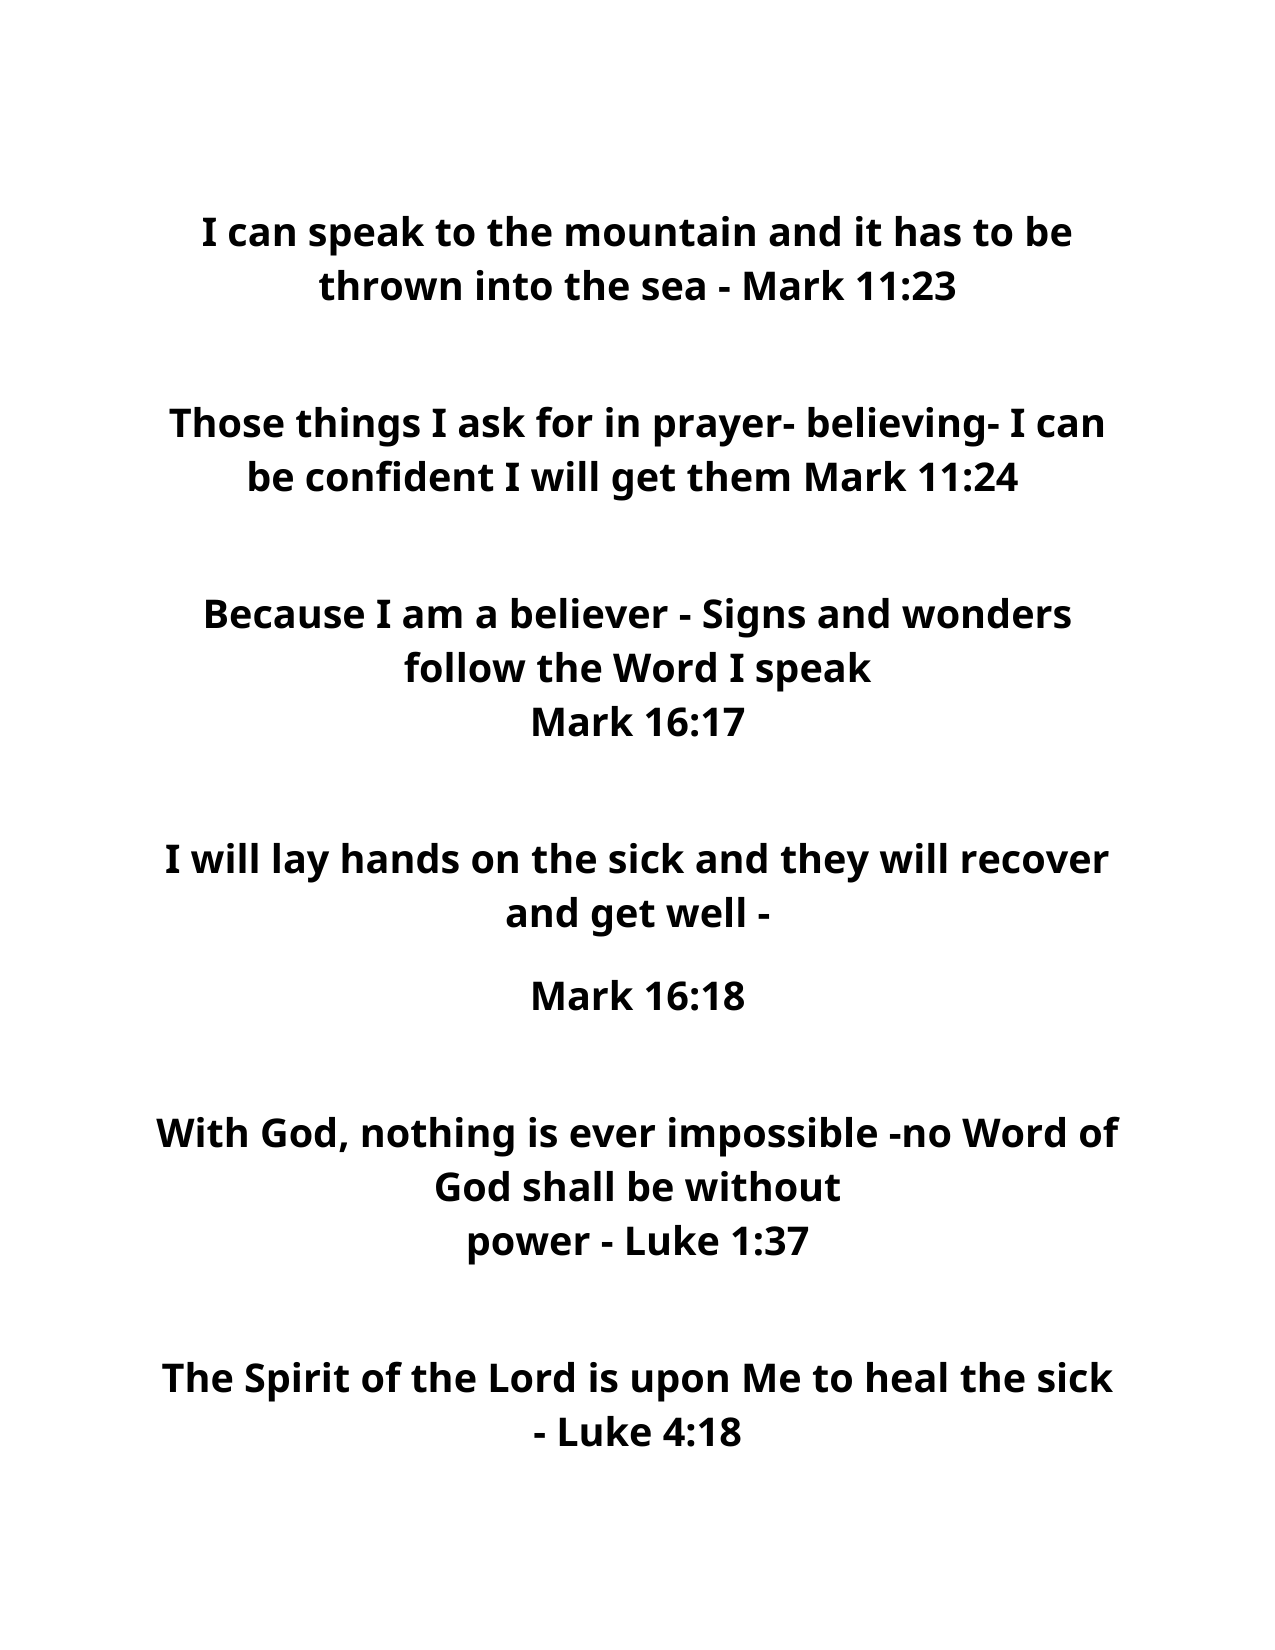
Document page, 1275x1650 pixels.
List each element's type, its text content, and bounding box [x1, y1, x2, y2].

text The Spirit of the Lord is upon Me to heal the sick - Luke 4:18 [150, 1296, 1125, 1458]
text With God, nothing is ever impossible -no Word of God shall be without power - Luke 1:37 [150, 1051, 1125, 1267]
text Because I am a believer - Signs and wonders follow the Word I speak Mark 16:17 [150, 532, 1125, 748]
text Mark 16:18 [150, 968, 1125, 1022]
text I will lay hands on the sick and they will recover and get well - [150, 777, 1125, 939]
text I can speak to the mountain and it has to be thrown into the sea - Mark 11:23 [150, 150, 1125, 312]
text Those things I ask for in prayer- believing- I can be confident I will get them Mark 11:24 [150, 341, 1125, 503]
